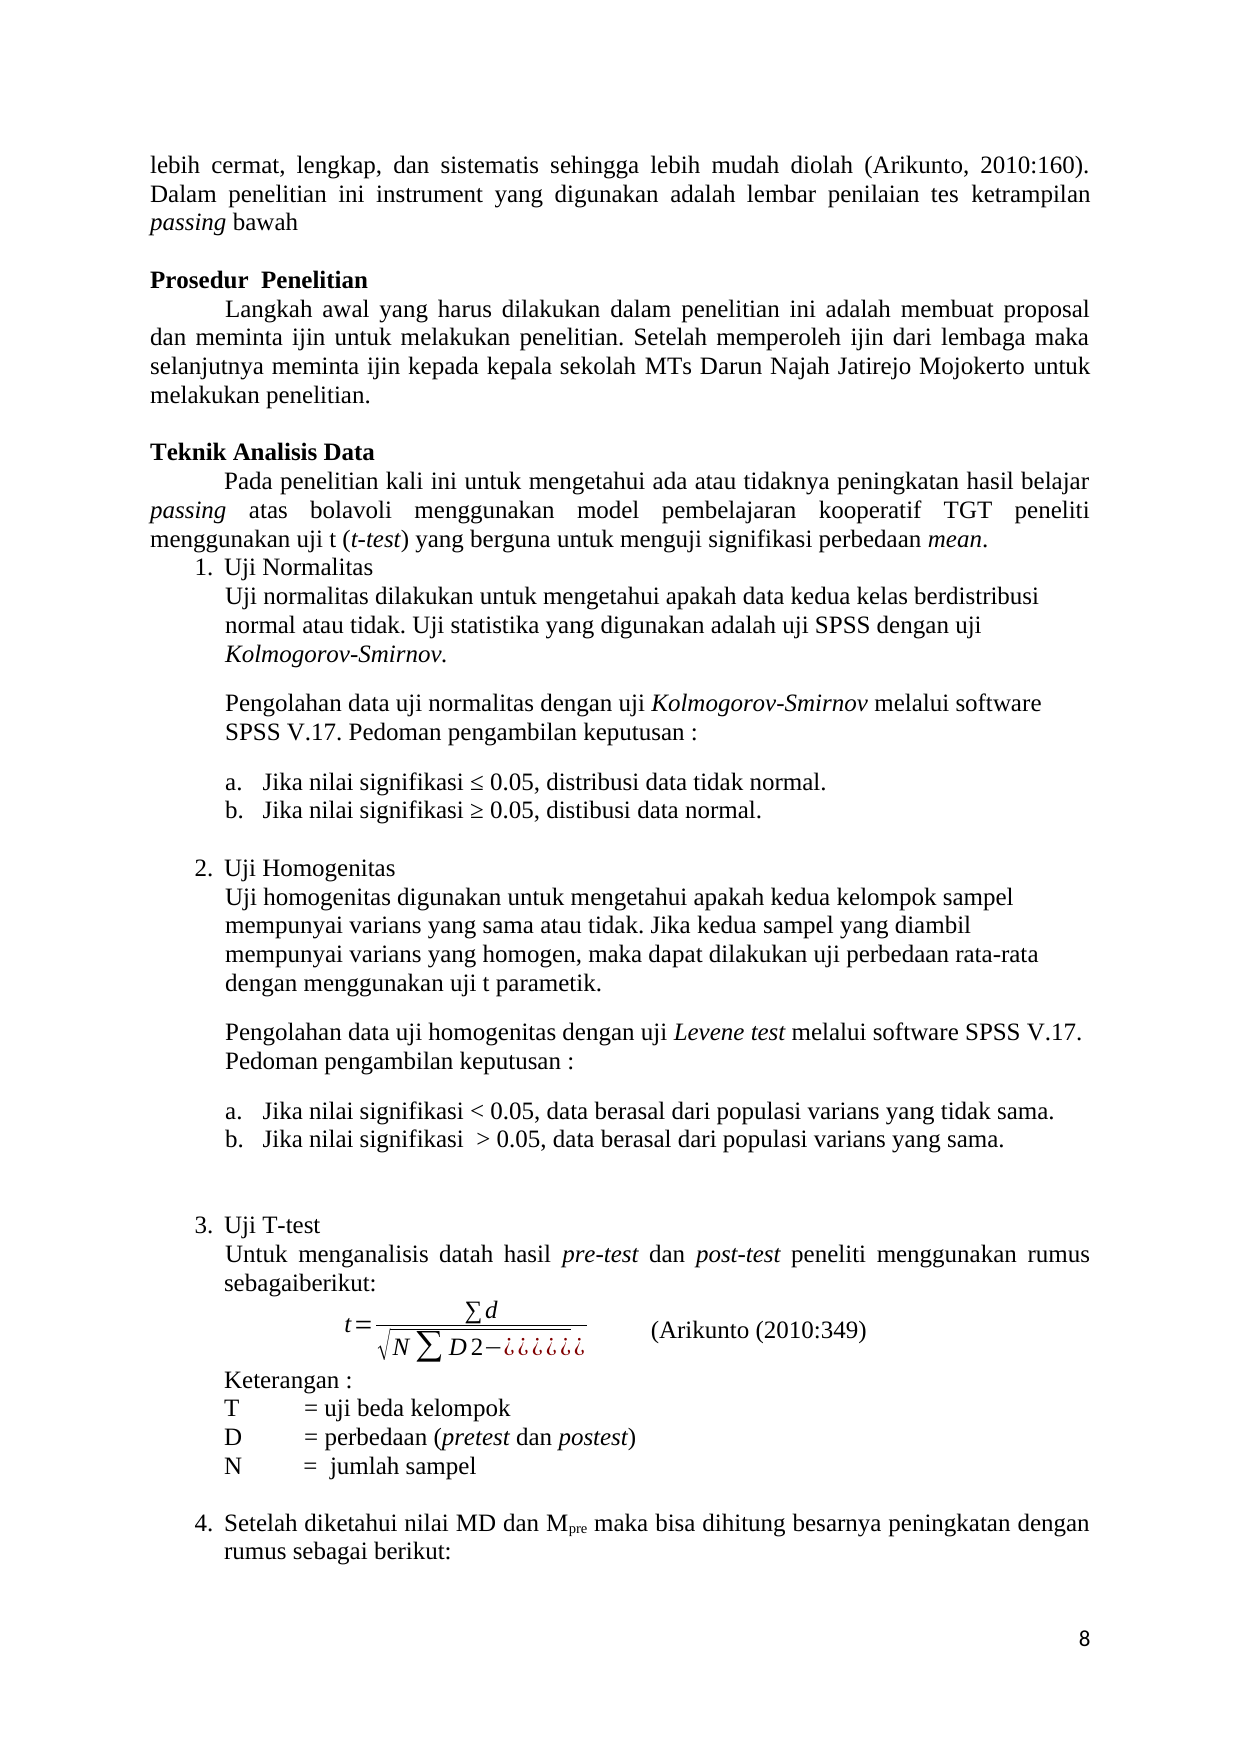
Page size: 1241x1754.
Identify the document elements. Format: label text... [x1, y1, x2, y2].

list Uji homogenitas digunakan untuk mengetahui apakah kedua kelompok sampel mempunyai varians yang sama atau tidak. Jika kedua sampel yang diambil mempunyai varians yang homogen, maka dapat dilakukan uji perbedaan rata-rata dengan menggunakan uji t parametik. [225, 882, 1090, 997]
list Uji Normalitas [194, 552, 1090, 581]
list Uji T-test [194, 1210, 1090, 1239]
list Jika nilai signifikasi < 0.05, data berasal dari populasi varians yang tidak sama. [225, 1096, 1090, 1124]
list Jika nilai signifikasi ≥ 0.05, distibusi data normal. [225, 795, 1090, 824]
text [150, 150, 1090, 236]
list Uji normalitas dilakukan untuk mengetahui apakah data kedua kelas berdistribusi normal atau tidak. Uji statistika yang digunakan adalah uji SPSS dengan uji Kolmogorov-Smirnov. [225, 581, 1090, 667]
text Langkah awal yang harus dilakukan dalam penelitian ini adalah membuat proposal dan meminta ijin untuk melakukan penelitian. Setelah memperoleh ijin dari lembaga maka selanjutnya meminta ijin kepada kepala sekolah MTs Darun Najah Jatirejo Mojokerto untuk melakukan penelitian. [150, 294, 1090, 409]
list Keterangan : [224, 1365, 1090, 1393]
list N = jumlah sampel [224, 1451, 1090, 1480]
list Pengolahan data uji normalitas dengan uji Kolmogorov-Smirnov melalui software SPSS V.17. Pedoman pengambilan keputusan : [225, 688, 1090, 746]
list (Arikunto (2010:349) [344, 1296, 1090, 1365]
list Jika nilai signifikasi > 0.05, data berasal dari populasi varians yang sama. [225, 1124, 1090, 1153]
list Uji Homogenitas [194, 853, 1090, 882]
text Teknik Analisis Data [150, 437, 1090, 466]
text Pada penelitian kali ini untuk mengetahui ada atau tidaknya peningkatan hasil belajar passing atas bolavoli menggunakan model pembelajaran kooperatif TGT peneliti menggunakan uji t (t-test) yang berguna untuk menguji signifikasi perbedaan mean. [150, 466, 1090, 552]
list T = uji beda kelompok [224, 1393, 1090, 1422]
list Jika nilai signifikasi ≤ 0.05, distribusi data tidak normal. [225, 767, 1090, 795]
list D = perbedaan (pretest dan postest) [224, 1422, 1090, 1451]
list Pengolahan data uji homogenitas dengan uji Levene test melalui software SPSS V.17. Pedoman pengambilan keputusan : [225, 1017, 1090, 1075]
list Setelah diketahui nilai MD dan Mpre maka bisa dihitung besarnya peningkatan dengan rumus sebagai berikut: [194, 1508, 1090, 1565]
list Untuk menganalisis datah hasil pre-test dan post-test peneliti menggunakan rumus sebagaiberikut: [224, 1239, 1090, 1296]
text Prosedur Penelitian [150, 265, 1090, 294]
